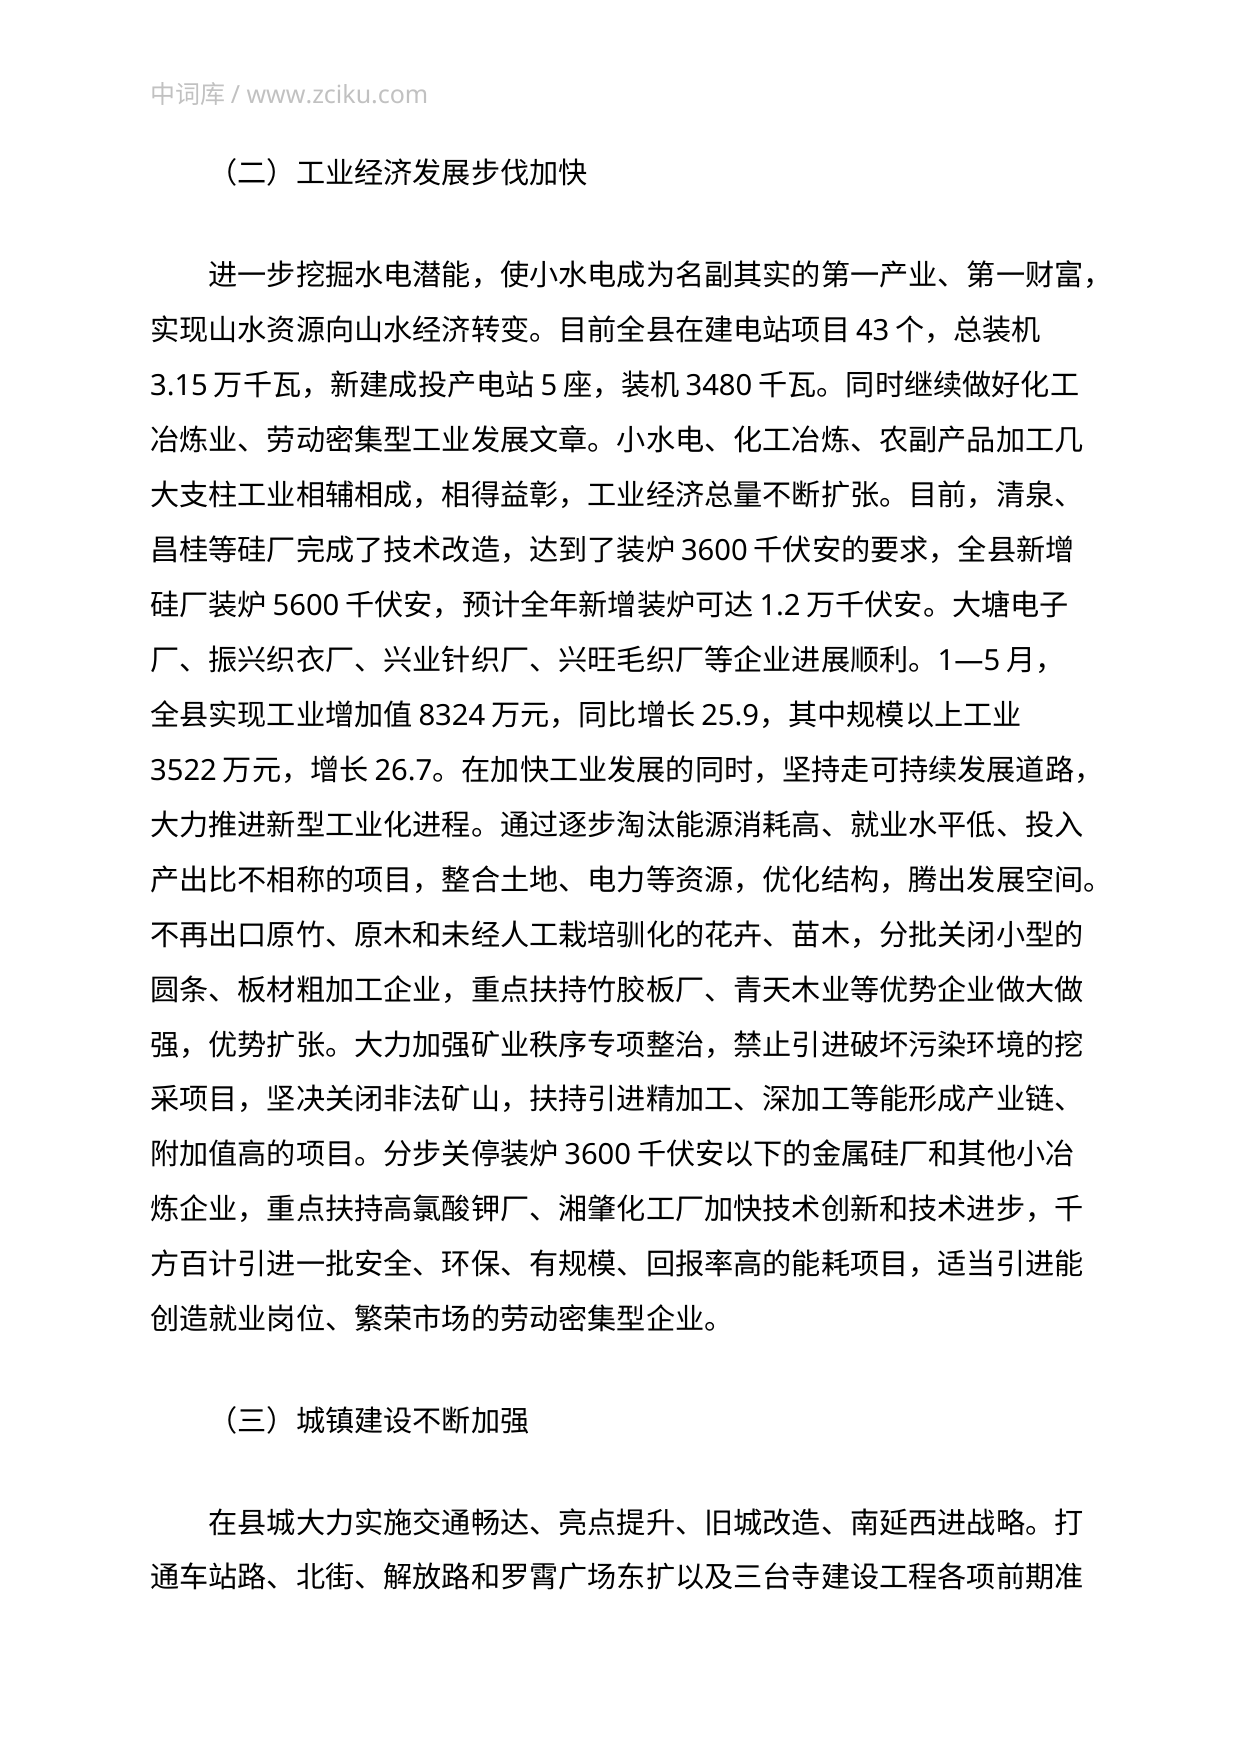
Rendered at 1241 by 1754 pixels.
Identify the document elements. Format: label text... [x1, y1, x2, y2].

text （三）城镇建设不断加强 [150, 1397, 1090, 1440]
text （二）工业经济发展步伐加快 [150, 150, 1090, 192]
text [150, 1499, 1090, 1596]
text 进一步挖掘水电潜能，使小水电成为名副其实的第一产业、第一财富，实现山水资源向山水经济转变。目前全县在建电站项目43个，总装机3.15万千瓦，新建成投产电站5座，装机3480千瓦。同时继续做好化工冶炼业、劳动密集型工业发展文章。小水电、化工冶炼、农副产品加工几大支柱工业相辅相成，相得益彰，工业经济总量不断扩张。目前，清泉、昌桂等硅厂完成了技术改造，达到了装炉3600千伏安的要求，全县新增硅厂装炉5600千伏安，预计全年新增装炉可达1.2万千伏安。大塘电子厂、振兴织衣厂、兴业针织厂、兴旺毛织厂等企业进展顺利。1—5月，全县实现工业增加值8324万元，同比增长25.9，其中规模以上工业3522万元，增长26.7。在加快工业发展的同时，坚持走可持续发展道路，大力推进新型工业化进程。通过逐步淘汰能源消耗高、就业水平低、投入产出比不相称的项目，整合土地、电力等资源，优化结构，腾出发展空间。不再出口原竹、原木和未经人工栽培驯化的花卉、苗木，分批关闭小型的圆条、板材粗加工企业，重点扶持竹胶板厂、青天木业等优势企业做大做强，优势扩张。大力加强矿业秩序专项整治，禁止引进破坏污染环境的挖采项目，坚决关闭非法矿山，扶持引进精加工、深加工等能形成产业链、附加值高的项目。分步关停装炉3600千伏安以下的金属硅厂和其他小冶炼企业，重点扶持高氯酸钾厂、湘肇化工厂加快技术创新和技术进步，千方百计引进一批安全、环保、有规模、回报率高的能耗项目，适当引进能创造就业岗位、繁荣市场的劳动密集型企业。 [150, 252, 1090, 1338]
